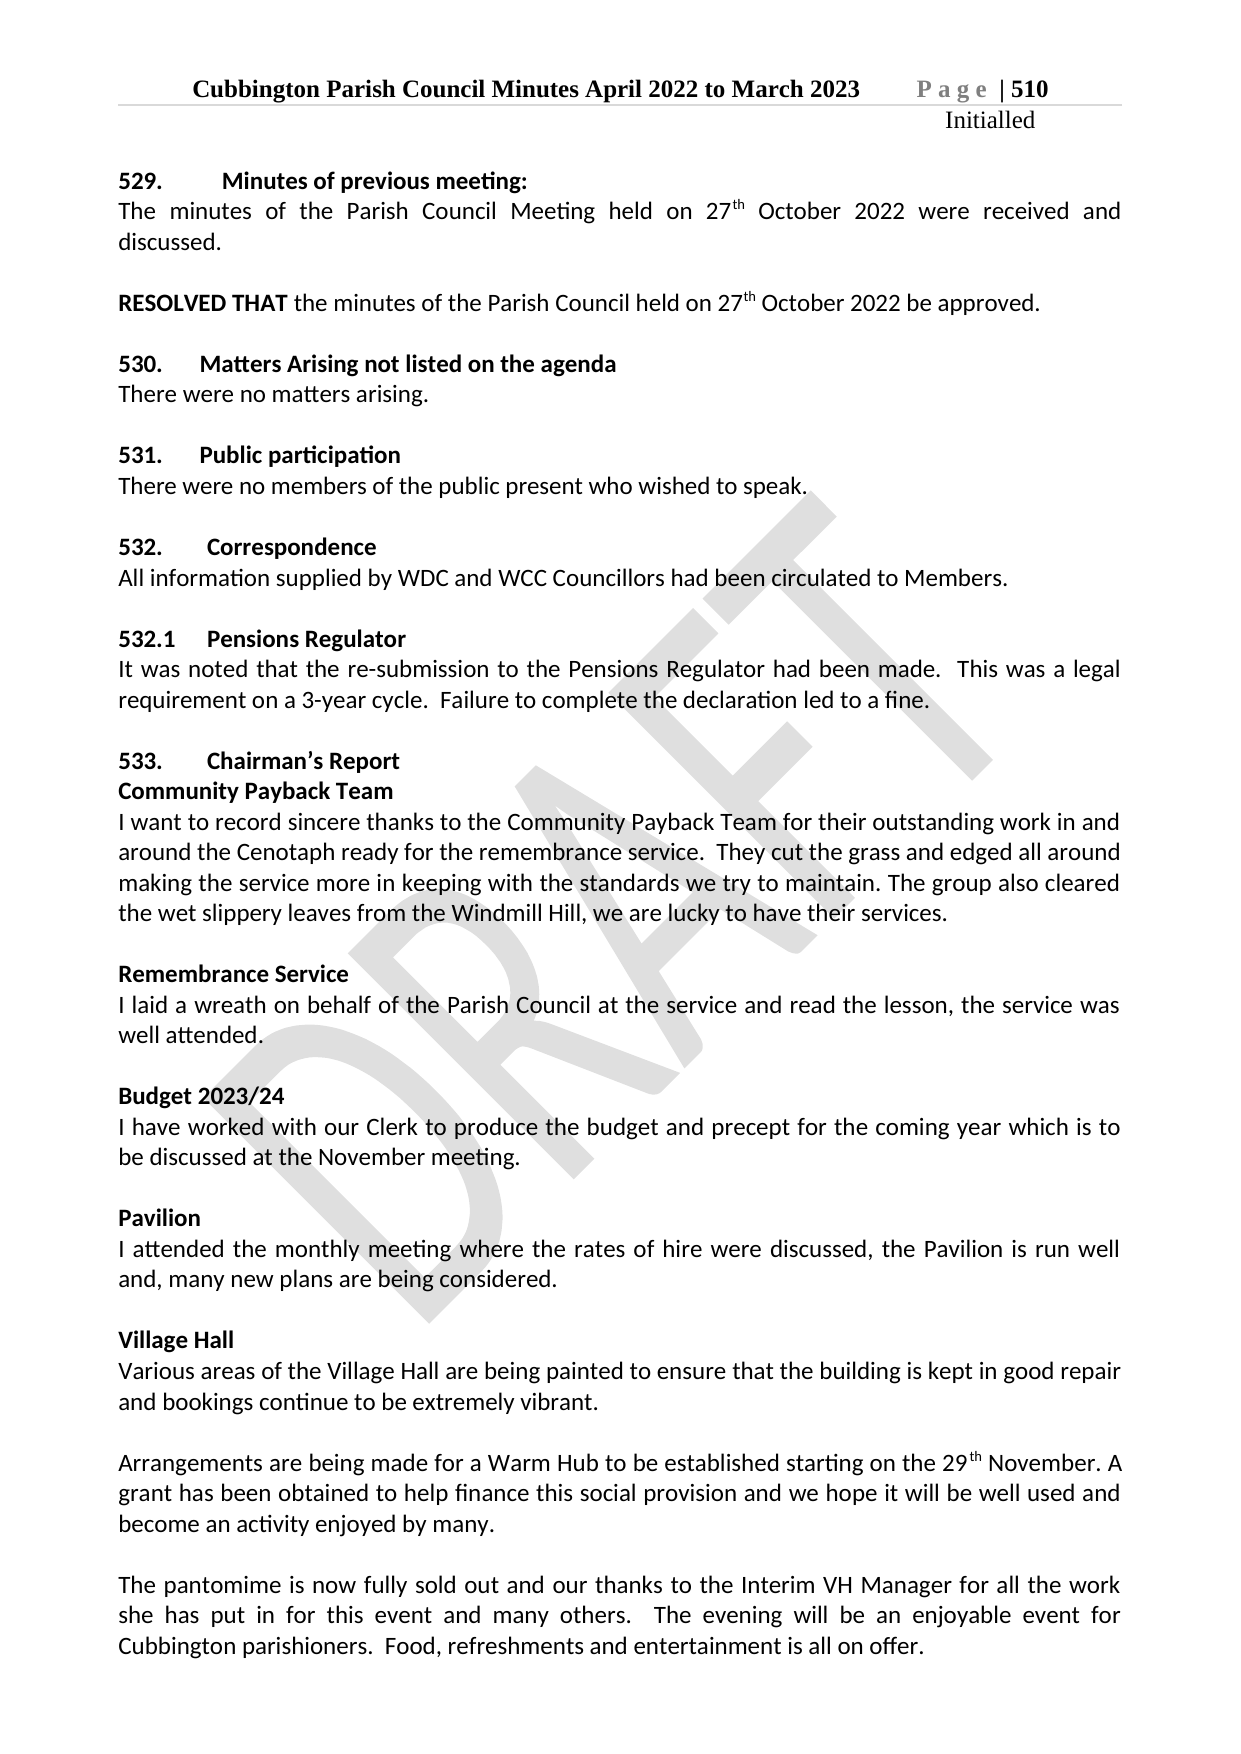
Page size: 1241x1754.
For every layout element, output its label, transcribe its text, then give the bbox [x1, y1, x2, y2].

text Remembrance Service [118, 958, 1122, 989]
text It was noted that the re-submission to the Pensions Regulator had been made. This was a legal requirement on a 3-year cycle. Failure to complete the declaration led to a fine. [118, 653, 1122, 714]
text 533. Chairman’s Report [118, 745, 1122, 775]
text I laid a wreath on behalf of the Parish Council at the service and read the lesson, the service was well attended. [118, 989, 1122, 1050]
text Village Hall [118, 1325, 1122, 1355]
list Matters Arising not listed on the agenda [118, 348, 1171, 378]
text The pantomime is now fully sold out and our thanks to the Interim VH Manager for all the work she has put in for this event and many others. The evening will be an enjoyable event for Cubbington parishioners. Food, refreshments and entertainment is all on offer. [118, 1569, 1122, 1660]
text Arrangements are being made for a Warm Hub to be established starting on the 29th November. A grant has been obtained to help finance this social provision and we hope it will be well used and become an activity enjoyed by many. [118, 1447, 1122, 1538]
text There were no members of the public present who wished to speak. [118, 470, 1122, 501]
list Correspondence [118, 531, 1171, 562]
text Community Payback Team [118, 775, 1122, 806]
list Public participation [118, 439, 1124, 470]
text Budget 2023/24 [118, 1081, 1122, 1111]
list Pensions Regulator [118, 623, 1122, 653]
text Pavilion [118, 1203, 1122, 1233]
text RESOLVED THAT the minutes of the Parish Council held on 27th October 2022 be approved. [118, 287, 1122, 317]
text There were no matters arising. [118, 378, 1122, 409]
list Minutes of previous meeting: [118, 165, 1122, 195]
text I want to record sincere thanks to the Community Payback Team for their outstanding work in and around the Cenotaph ready for the remembrance service. They cut the grass and edged all around making the service more in keeping with the standards we try to maintain. The group also cleared the wet slippery leaves from the Windmill Hill, we are lucky to have their services. [118, 806, 1122, 928]
text All information supplied by WDC and WCC Councillors had been circulated to Members. [118, 562, 1122, 592]
text The minutes of the Parish Council Meeting held on 27th October 2022 were received and discussed. [118, 195, 1122, 256]
text I attended the monthly meeting where the rates of hire were discussed, the Pavilion is run well and, many new plans are being considered. [118, 1233, 1122, 1294]
text Various areas of the Village Hall are being painted to ensure that the building is kept in good repair and bookings continue to be extremely vibrant. [118, 1355, 1122, 1416]
text I have worked with our Clerk to produce the budget and precept for the coming year which is to be discussed at the November meeting. [118, 1111, 1122, 1172]
